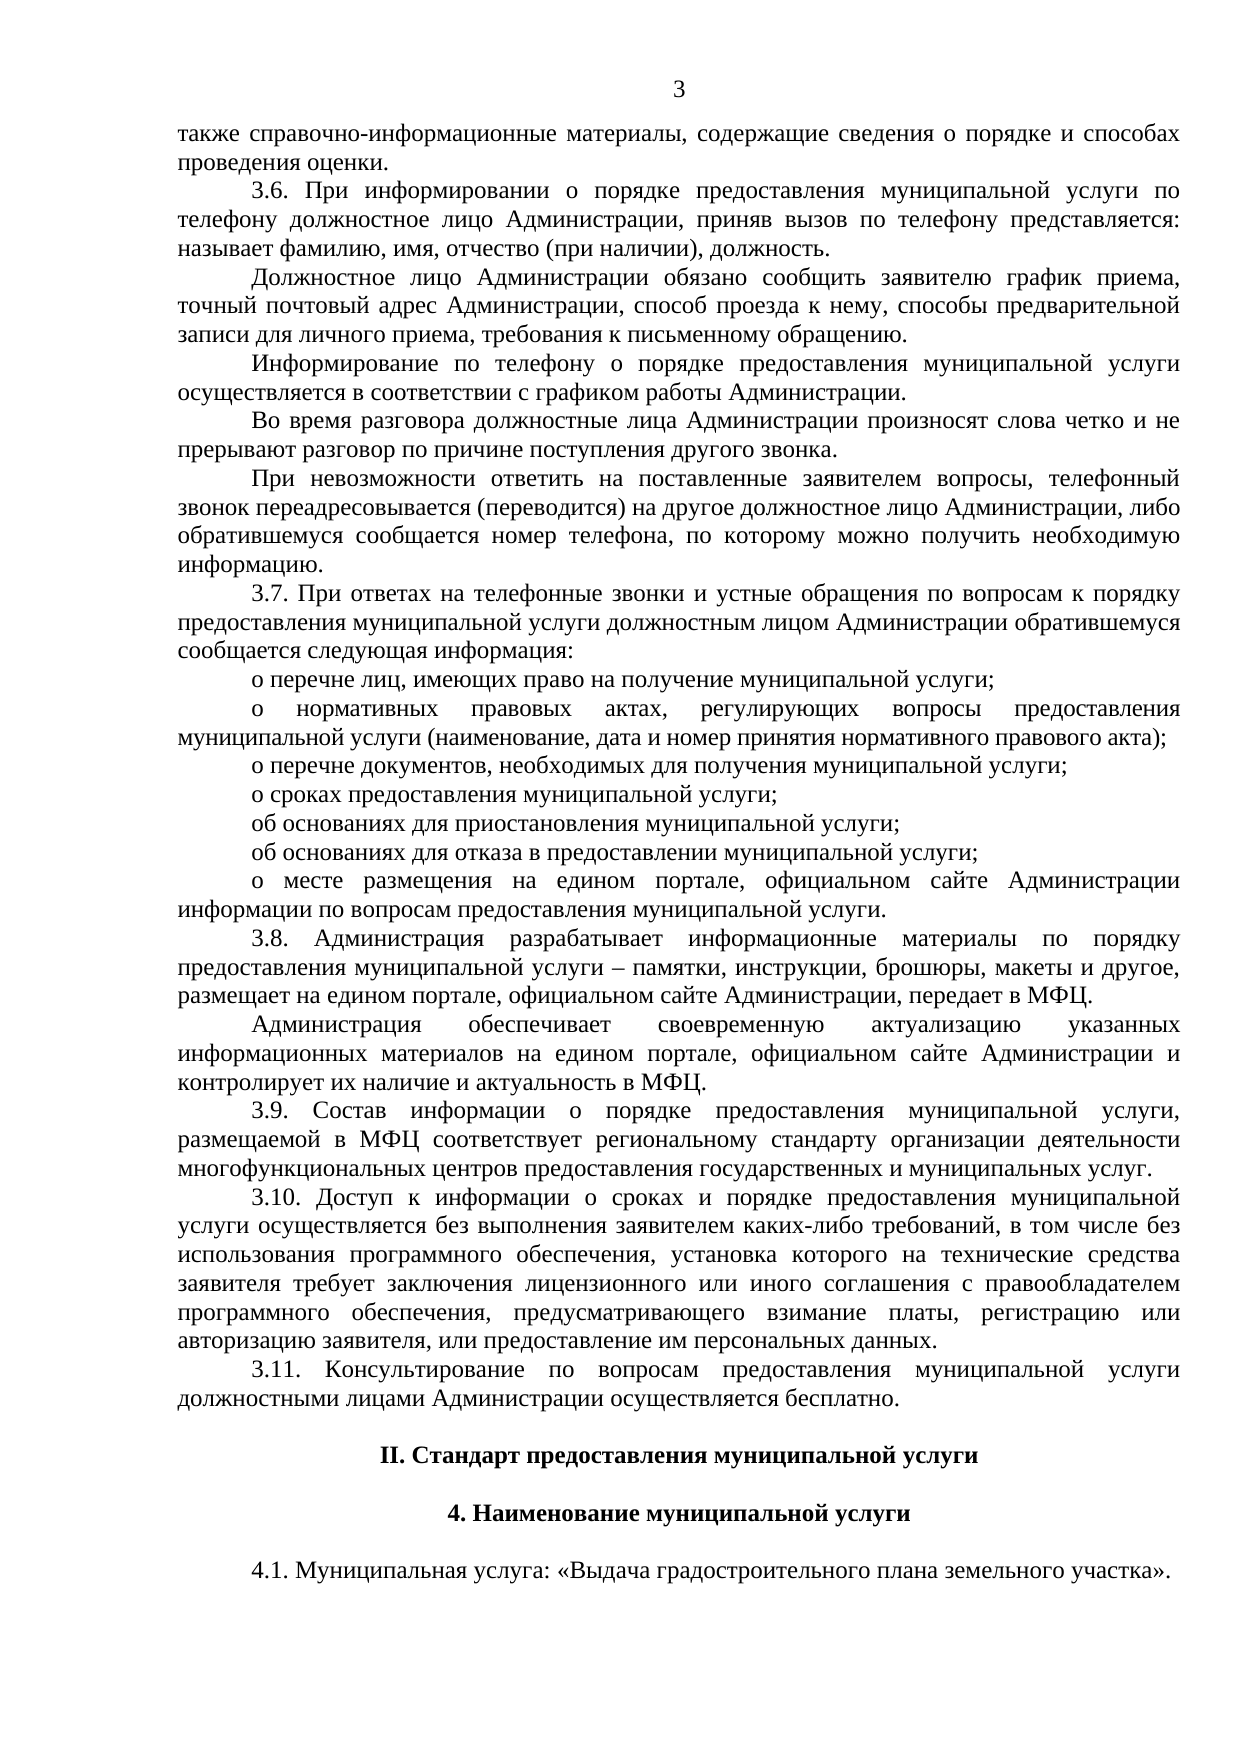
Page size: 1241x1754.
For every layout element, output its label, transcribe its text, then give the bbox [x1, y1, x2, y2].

text о перечне лиц, имеющих право на получение муниципальной услуги; [177, 664, 1181, 693]
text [177, 118, 1181, 176]
text о перечне документов, необходимых для получения муниципальной услуги; [177, 751, 1181, 779]
text 3.8. Администрация разрабатывает информационные материалы по порядку предоставления муниципальной услуги – памятки, инструкции, брошюры, макеты и другое, размещает на едином портале, официальном сайте Администрации, передает в МФЦ. [177, 923, 1181, 1009]
text 3.10. Доступ к информации о сроках и порядке предоставления муниципальной услуги осуществляется без выполнения заявителем каких-либо требований, в том числе без использования программного обеспечения, установка которого на технические средства заявителя требует заключения лицензионного или иного соглашения с правообладателем программного обеспечения, предусматривающего взимание платы, регистрацию или авторизацию заявителя, или предоставление им персональных данных. [177, 1182, 1181, 1354]
text Администрация обеспечивает своевременную актуализацию указанных информационных материалов на едином портале, официальном сайте Администрации и контролирует их наличие и актуальность в МФЦ. [177, 1009, 1181, 1096]
text 3.7. При ответах на телефонные звонки и устные обращения по вопросам к порядку предоставления муниципальной услуги должностным лицом Администрации обратившемуся сообщается следующая информация: [177, 578, 1181, 664]
text II. Стандарт предоставления муниципальной услуги [177, 1441, 1181, 1469]
text 3.9. Состав информации о порядке предоставления муниципальной услуги, размещаемой в МФЦ соответствует региональному стандарту организации деятельности многофункциональных центров предоставления государственных и муниципальных услуг. [177, 1096, 1181, 1182]
text 3.6. При информировании о порядке предоставления муниципальной услуги по телефону должностное лицо Администрации, приняв вызов по телефону представляется: называет фамилию, имя, отчество (при наличии), должность. [177, 176, 1181, 262]
text Информирование по телефону о порядке предоставления муниципальной услуги осуществляется в соответствии с графиком работы Администрации. [177, 348, 1181, 406]
text Должностное лицо Администрации обязано сообщить заявителю график приема, точный почтовый адрес Администрации, способ проезда к нему, способы предварительной записи для личного приема, требования к письменному обращению. [177, 262, 1181, 348]
text 4.1. Муниципальная услуга: «Выдача градостроительного плана земельного участка». [177, 1556, 1181, 1584]
text об основаниях для приостановления муниципальной услуги; [177, 808, 1181, 837]
text Во время разговора должностные лица Администрации произносят слова четко и не прерывают разговор по причине поступления другого звонка. [177, 406, 1181, 463]
text о месте размещения на едином портале, официальном сайте Администрации информации по вопросам предоставления муниципальной услуги. [177, 866, 1181, 923]
text об основаниях для отказа в предоставлении муниципальной услуги; [177, 837, 1181, 866]
text о сроках предоставления муниципальной услуги; [177, 779, 1181, 808]
text о нормативных правовых актах, регулирующих вопросы предоставления муниципальной услуги (наименование, дата и номер принятия нормативного правового акта); [177, 693, 1181, 751]
text При невозможности ответить на поставленные заявителем вопросы, телефонный звонок переадресовывается (переводится) на другое должностное лицо Администрации, либо обратившемуся сообщается номер телефона, по которому можно получить необходимую информацию. [177, 463, 1181, 578]
text 3.11. Консультирование по вопросам предоставления муниципальной услуги должностными лицами Администрации осуществляется бесплатно. [177, 1354, 1181, 1412]
text 4. Наименование муниципальной услуги [177, 1498, 1181, 1527]
